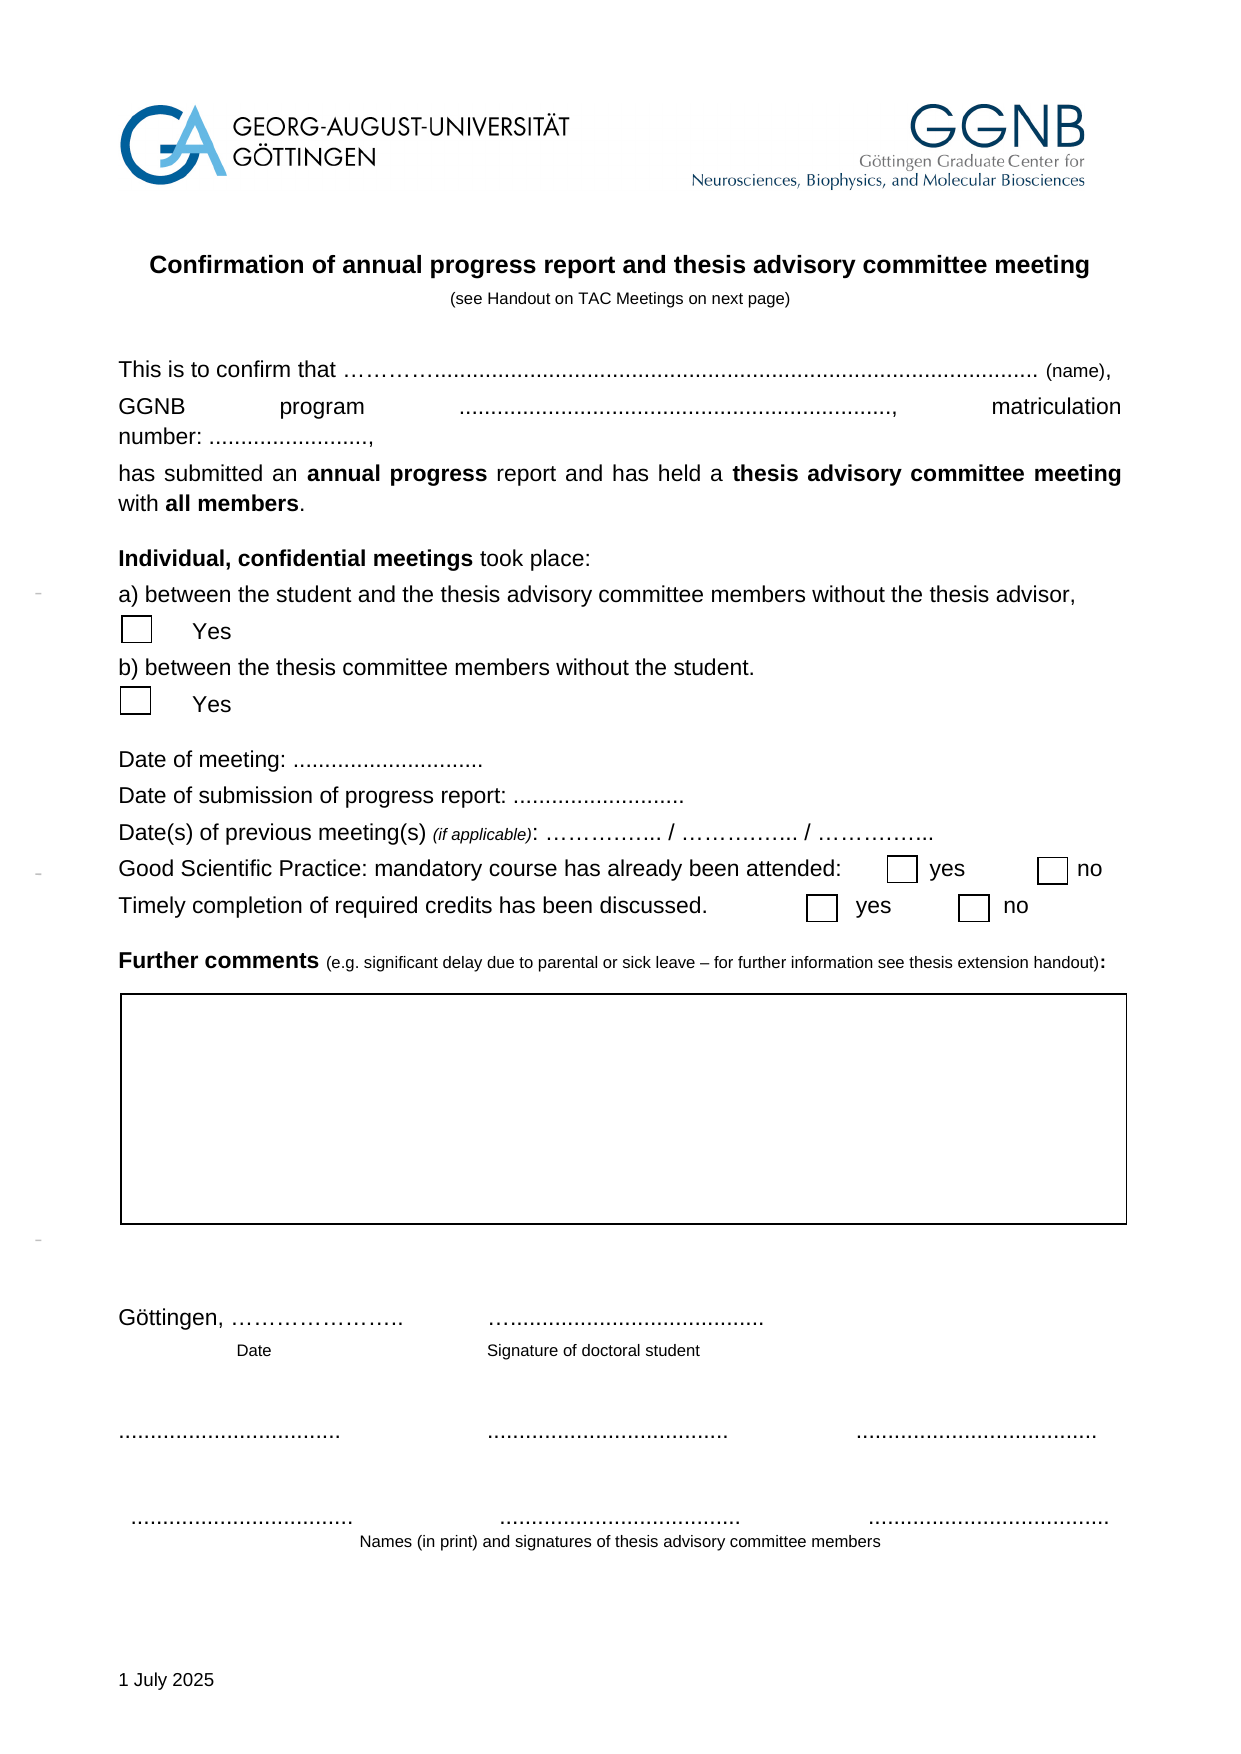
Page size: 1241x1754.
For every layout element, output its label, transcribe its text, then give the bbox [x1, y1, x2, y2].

text GGNB program ...................................................................., matriculation number: ........................., [118, 393, 1122, 449]
text ................................... ...................................... ...................................... Names (in print) and signatures of thesis advisory committee members [118, 1472, 1122, 1584]
text Date of submission of progress report: ........................... [118, 782, 1122, 809]
text Timely completion of required credits has been discussed. yes no [118, 892, 1122, 918]
text ................................... ...................................... ...................................... [118, 1417, 1122, 1443]
text Good Scientific Practice: mandatory course has already been attended: yes no [118, 855, 887, 882]
text Yes [118, 691, 1122, 717]
text Date(s) of previous meeting(s) (if applicable): ……….…... / ……….…... / ……….…... [118, 819, 1122, 845]
text This is to confirm that …………............................................................................................... (name), [118, 356, 1122, 383]
text (see Handout on TAC Meetings on next page) [118, 289, 1122, 308]
text has submitted an annual progress report and has held a thesis advisory committee meeting with all members. [118, 459, 1122, 516]
text Date of meeting: .............................. [118, 746, 1122, 772]
text Good Scientific Practice: mandatory course has already been attended: yes no [918, 855, 1122, 882]
text b) between the thesis committee members without the student. [118, 654, 1122, 681]
text Individual, confidential meetings took place: [118, 545, 1122, 571]
text a) between the student and the thesis advisory committee members without the thesis advisor, [118, 581, 1122, 608]
picture [118, 103, 1085, 191]
text Göttingen, ………………….. …........................................ Date Signature of doctoral student [118, 1304, 1122, 1361]
text Further comments (e.g. significant delay due to parental or sick leave – for further information see thesis extension handout): [118, 947, 1122, 973]
text Yes [118, 618, 1122, 644]
text Confirmation of annual progress report and thesis advisory committee meeting [118, 250, 1122, 278]
